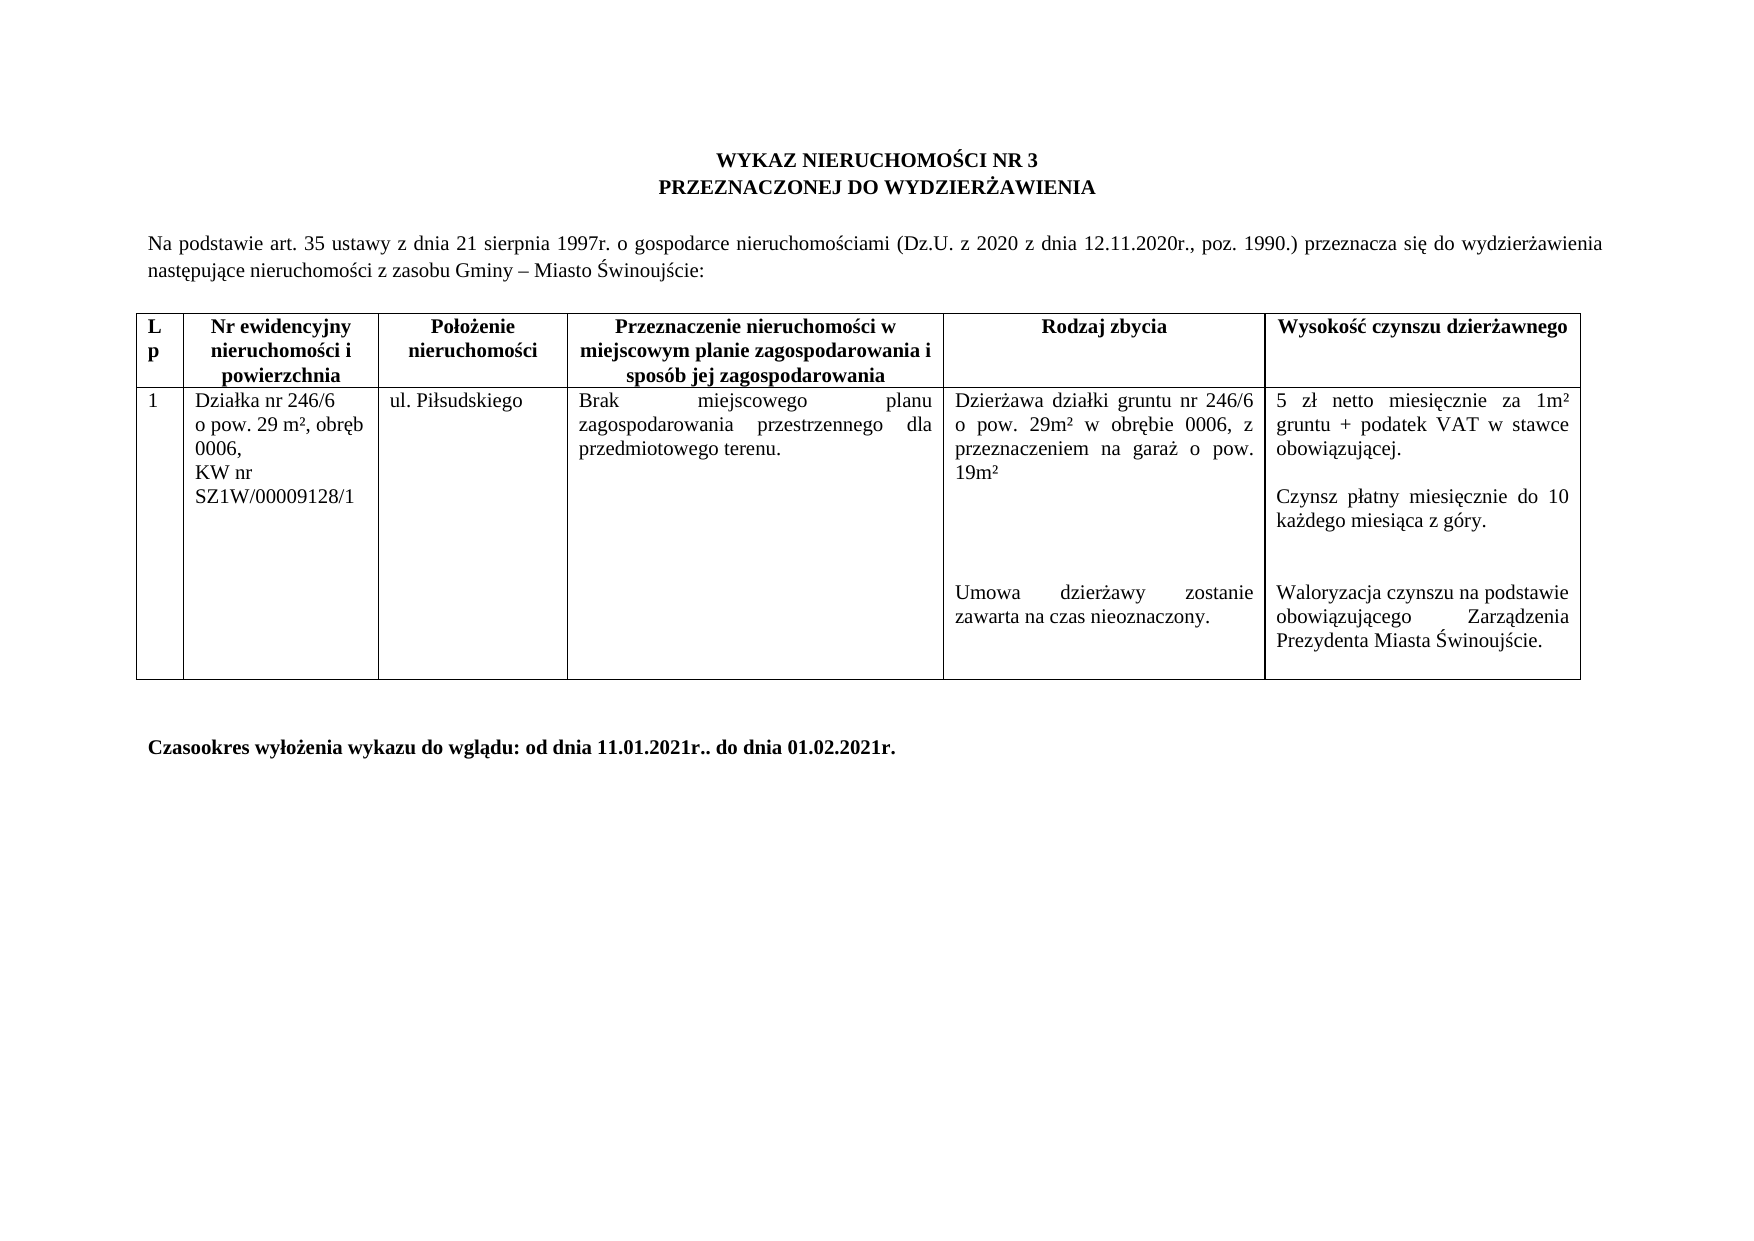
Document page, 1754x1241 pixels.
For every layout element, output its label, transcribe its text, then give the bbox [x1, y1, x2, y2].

table_header Rodzaj zbycia [944, 314, 1264, 387]
table_header Położenie nieruchomości [379, 314, 567, 387]
table_header Wysokość czynszu dzierżawnego [1266, 314, 1580, 387]
table_cell Dzierżawa działki gruntu nr 246/6 o pow. 29m² w obrębie 0006, z przeznaczeniem na garaż o pow. 19m² Umowa dzierżawy zostanie zawarta na czas nieoznaczony. [944, 388, 1264, 679]
table_cell Brak miejscowego planu zagospodarowania przestrzennego dla przedmiotowego terenu. [568, 388, 943, 679]
text WYKAZ NIERUCHOMOŚCI NR 3 [148, 148, 1606, 172]
table_header Nr ewidencyjny nieruchomości i powierzchnia [184, 314, 378, 387]
text Czasookres wyłożenia wykazu do wglądu: od dnia 11.01.2021r.. do dnia 01.02.2021r. [148, 708, 1606, 759]
table_cell Działka nr 246/6 o pow. 29 m², obręb 0006, KW nr SZ1W/00009128/1 [184, 388, 378, 679]
table_header Przeznaczenie nieruchomości w miejscowym planie zagospodarowania i sposób jej zagospodarowania [568, 314, 943, 387]
text Na podstawie art. 35 ustawy z dnia 21 sierpnia 1997r. o gospodarce nieruchomościami (Dz.U. z 2020 z dnia 12.11.2020r., poz. 1990.) przeznacza się do wydzierżawienia następujące nieruchomości z zasobu Gminy – Miasto Świnoujście: [148, 231, 1606, 282]
text PRZEZNACZONEJ DO WYDZIERŻAWIENIA [148, 175, 1606, 199]
table_cell 5 zł netto miesięcznie za 1m² gruntu + podatek VAT w stawce obowiązującej. Czynsz płatny miesięcznie do 10 każdego miesiąca z góry. Waloryzacja czynszu na podstawie obowiązującego Zarządzenia Prezydenta Miasta Świnoujście. [1266, 388, 1580, 679]
table_cell 1 [137, 388, 183, 679]
table_header Lp [137, 314, 183, 387]
table_cell ul. Piłsudskiego [379, 388, 567, 679]
